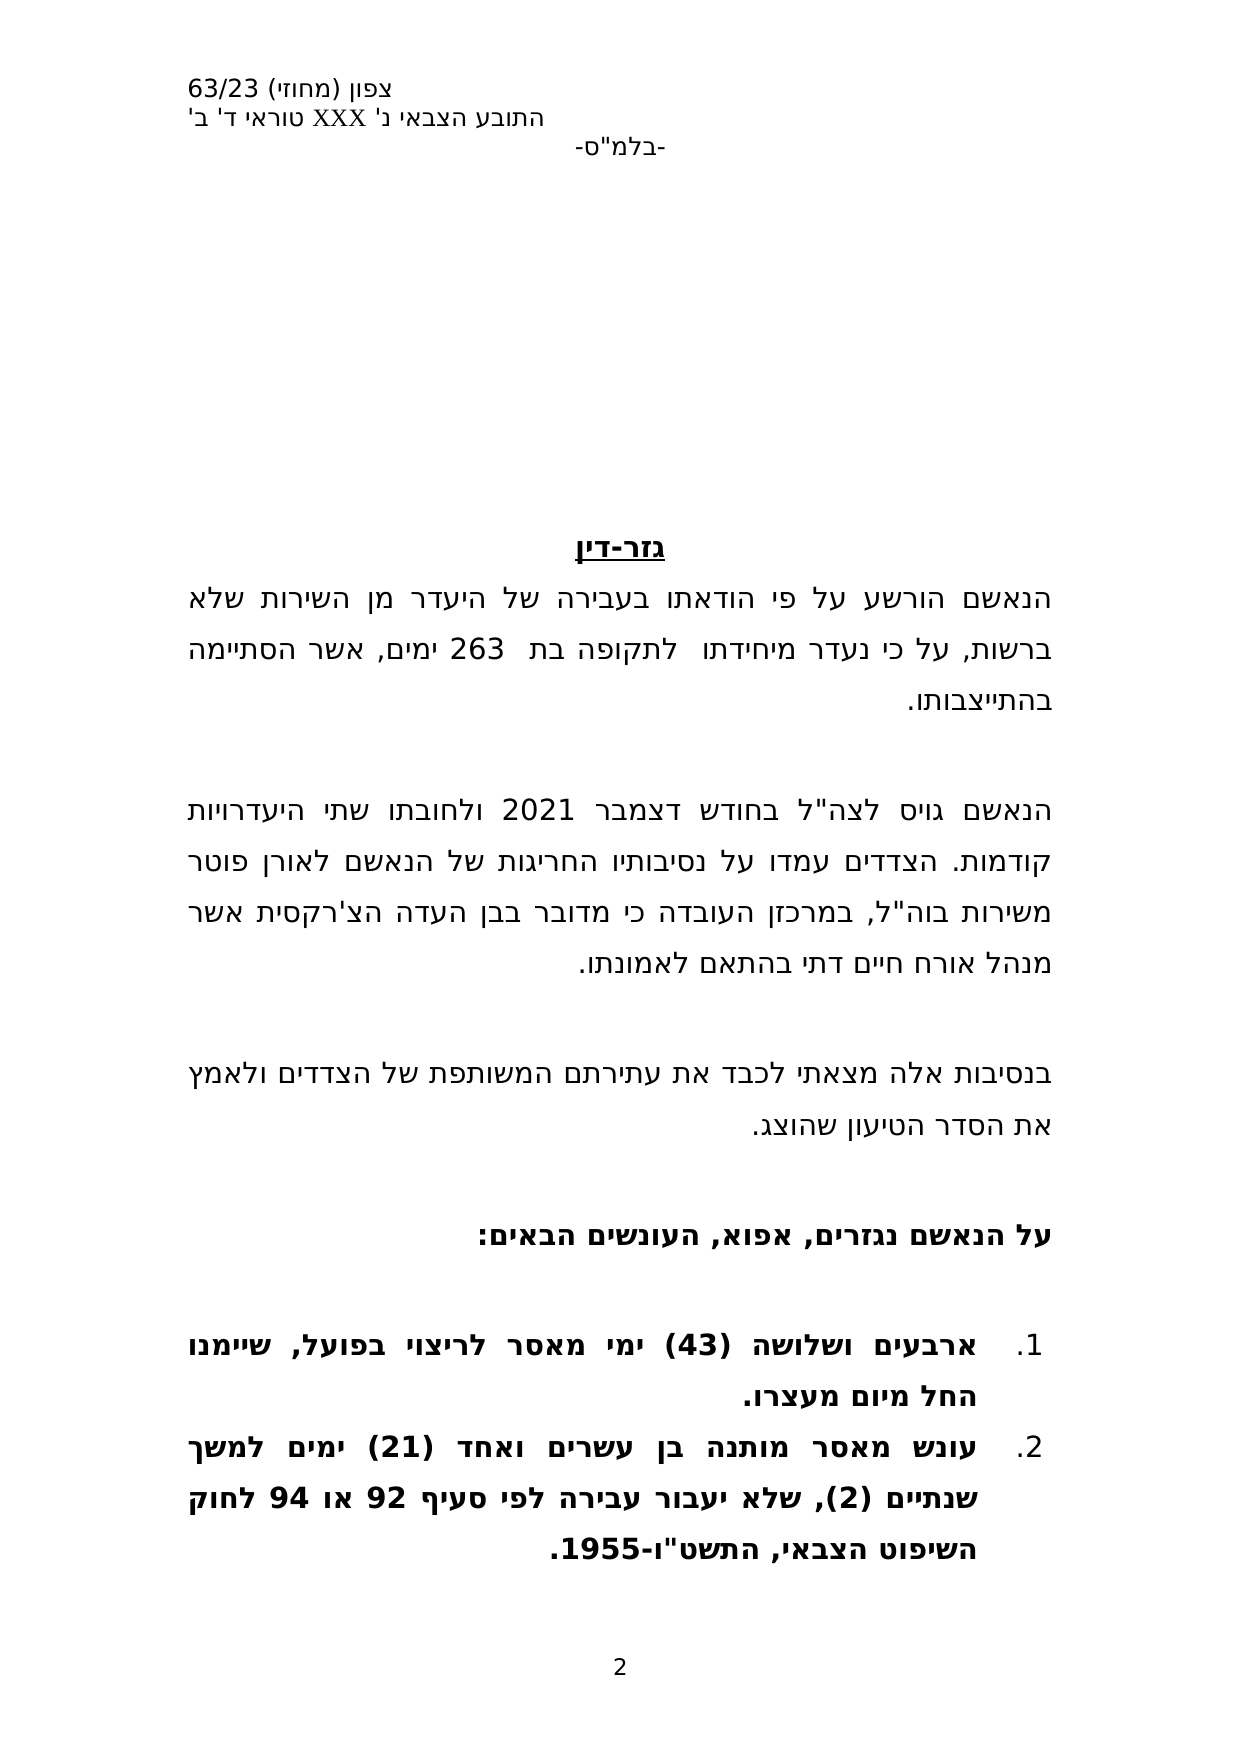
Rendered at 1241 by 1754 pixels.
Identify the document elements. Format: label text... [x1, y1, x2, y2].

list ארבעים ושלושה (43) ימי מאסר לריצוי בפועל, שיימנו החל מיום מעצרו. [187, 1329, 1016, 1413]
text הנאשם גויס לצה"ל בחודש דצמבר 2021 ולחובתו שתי היעדרויות קודמות. הצדדים עמדו על נסיבותיו החריגות של הנאשם לאורן פוטר משירות בוה"ל, במרכזן העובדה כי מדובר בבן העדה הצ'רקסית אשר מנהל אורח חיים דתי בהתאם לאמונתו. [187, 794, 1053, 980]
text גזר-דין [187, 530, 1053, 564]
text הנאשם הורשע על פי הודאתו בעבירה של היעדר מן השירות שלא ברשות, על כי נעדר מיחידתו לתקופה בת 263 ימים, אשר הסתיימה בהתייצבותו. [187, 581, 1053, 717]
list עונש מאסר מותנה בן עשרים ואחד (21) ימים למשך שנתיים (2), שלא יעבור עבירה לפי סעיף 92 או 94 לחוק השיפוט הצבאי, התשט"ו-1955. [187, 1431, 1016, 1566]
text בנסיבות אלה מצאתי לכבד את עתירתם המשותפת של הצדדים ולאמץ את הסדר הטיעון שהוצג. [187, 1057, 1053, 1142]
text על הנאשם נגזרים, אפוא, העונשים הבאים: [187, 1218, 1053, 1252]
